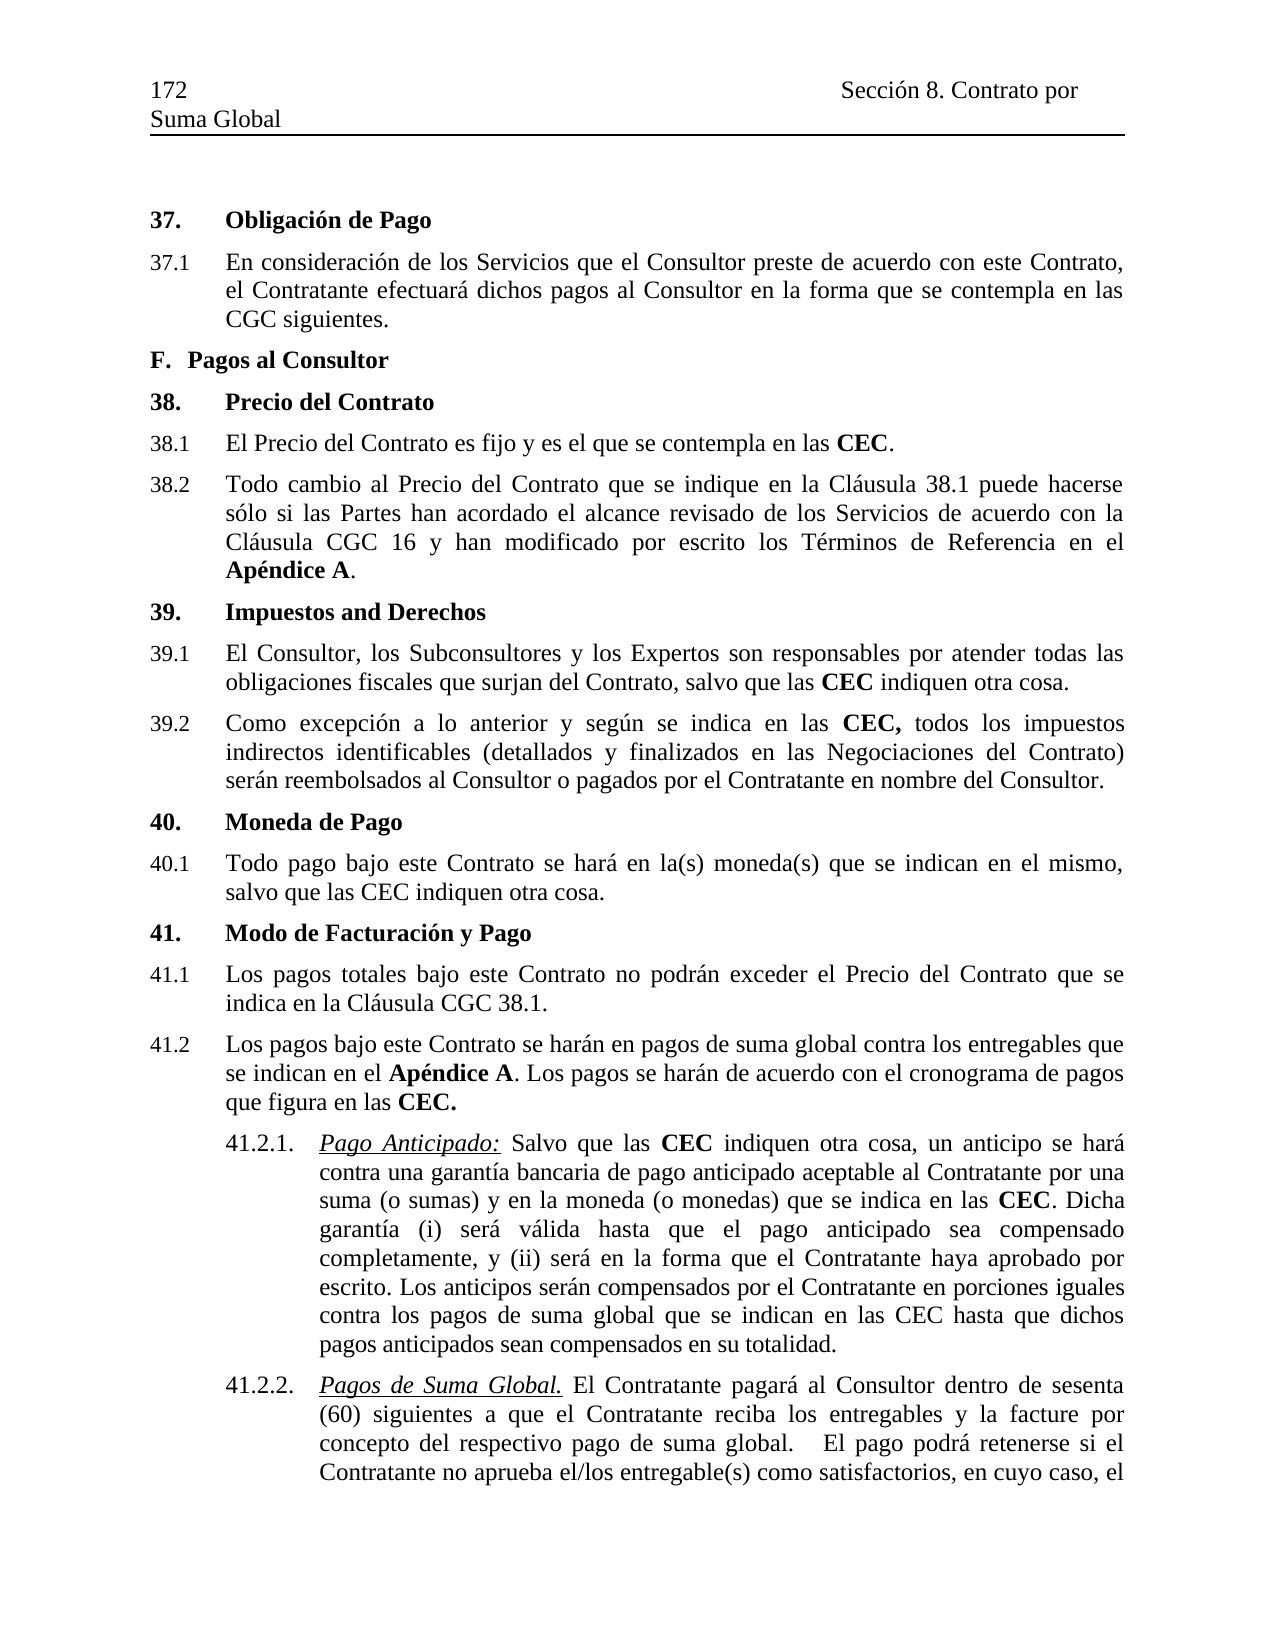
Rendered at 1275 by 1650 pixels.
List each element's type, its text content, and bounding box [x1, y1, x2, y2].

list Obligación de Pago [150, 206, 1125, 234]
list Todo cambio al Precio del Contrato que se indique en la Cláusula 38.1 puede hacerse sólo si las Partes han acordado el alcance revisado de los Servicios de acuerdo con la Cláusula CGC 16 y han modificado por escrito los Términos de Referencia en el Apéndice A. [150, 469, 1125, 584]
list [225, 1371, 1125, 1486]
list En consideración de los Servicios que el Consultor preste de acuerdo con este Contrato, el Contratante efectuará dichos pagos al Consultor en la forma que se contempla en las CGC siguientes. [150, 247, 1125, 333]
list El Precio del Contrato es fijo y es el que se contempla en las CEC. [150, 428, 1125, 457]
list Modo de Facturación y Pago [150, 918, 1125, 947]
list Los pagos totales bajo este Contrato no podrán exceder el Precio del Contrato que se indica en la Cláusula CGC 38.1. [150, 959, 1125, 1017]
list Como excepción a lo anterior y según se indica en las CEC, todos los impuestos indirectos identificables (detallados y finalizados en las Negociaciones del Contrato) serán reembolsados al Consultor o pagados por el Contratante en nombre del Consultor. [150, 708, 1125, 794]
list Impuestos and Derechos [150, 597, 1125, 626]
list Pagos al Consultor [150, 346, 1125, 374]
list Los pagos bajo este Contrato se harán en pagos de suma global contra los entregables que se indican en el Apéndice A. Los pagos se harán de acuerdo con el cronograma de pagos que figura en las CEC. [150, 1029, 1125, 1116]
list Precio del Contrato [150, 387, 1125, 416]
list Pago Anticipado: Salvo que las CEC indiquen otra cosa, un anticipo se hará contra una garantía bancaria de pago anticipado aceptable al Contratante por una suma (o sumas) y en la moneda (o monedas) que se indica en las CEC. Dicha garantía (i) será válida hasta que el pago anticipado sea compensado completamente, y (ii) será en la forma que el Contratante haya aprobado por escrito. Los anticipos serán compensados por el Contratante en porciones iguales contra los pagos de suma global que se indican en las CEC hasta que dichos pagos anticipados sean compensados en su totalidad. [225, 1128, 1125, 1358]
list Todo pago bajo este Contrato se hará en la(s) moneda(s) que se indican en el mismo, salvo que las CEC indiquen otra cosa. [150, 848, 1125, 906]
list El Consultor, los Subconsultores y los Expertos son responsables por atender todas las obligaciones fiscales que surjan del Contrato, salvo que las CEC indiquen otra cosa. [150, 638, 1125, 696]
list Moneda de Pago [150, 807, 1125, 836]
